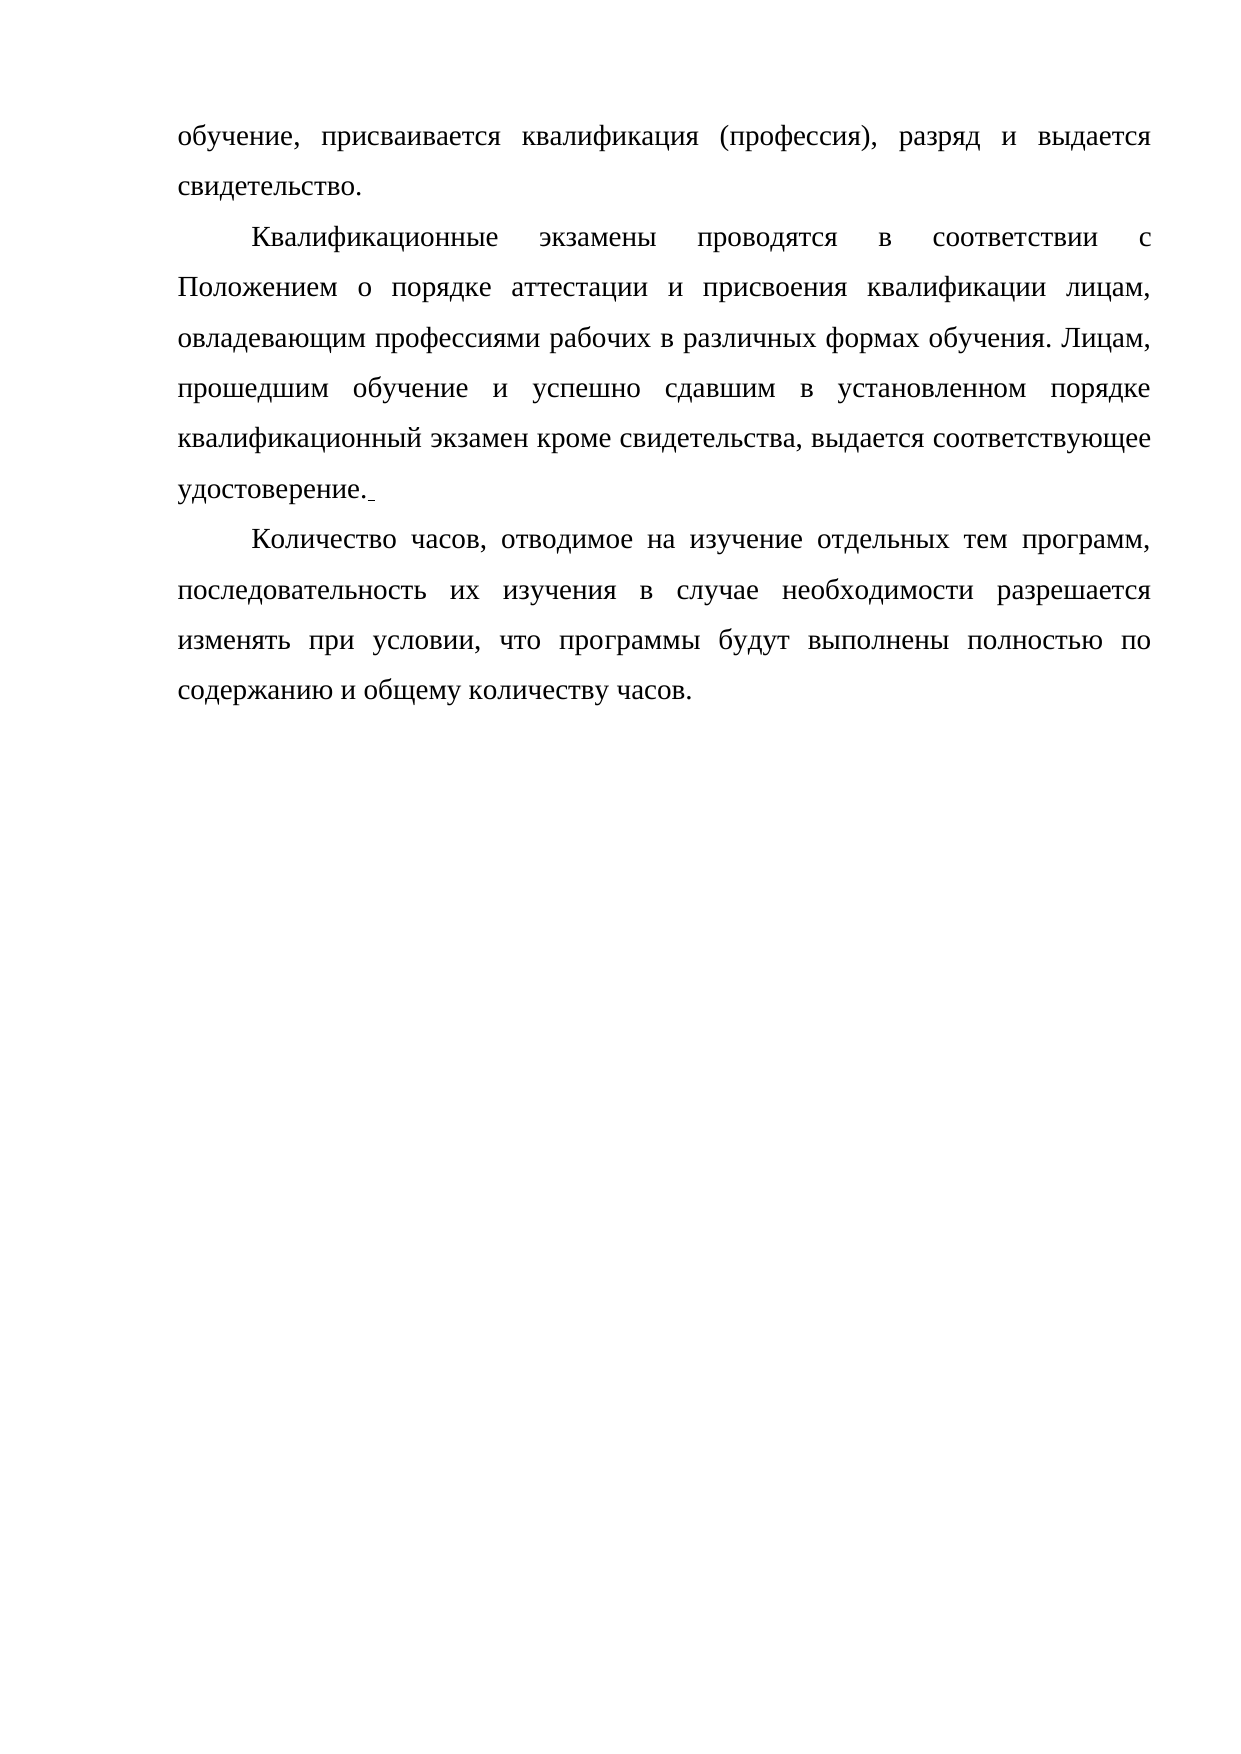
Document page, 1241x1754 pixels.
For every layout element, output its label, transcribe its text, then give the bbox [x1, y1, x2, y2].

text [177, 118, 1152, 202]
text Количество часов, отводимое на изучение отдельных тем программ, последовательность их изучения в случае необходимости разрешается изменять при условии, что программы будут выполнены полностью по содержанию и общему количеству часов. [177, 521, 1152, 706]
text Квалификационные экзамены проводятся в соответствии с Положением о порядке аттестации и присвоения квалификации лицам, овладевающим профессиями рабочих в различных формах обучения. Лицам, прошедшим обучение и успешно сдавшим в установленном порядке квалификационный экзамен кроме свидетельства, выдается соответствующее удостоверение. [177, 219, 1152, 504]
